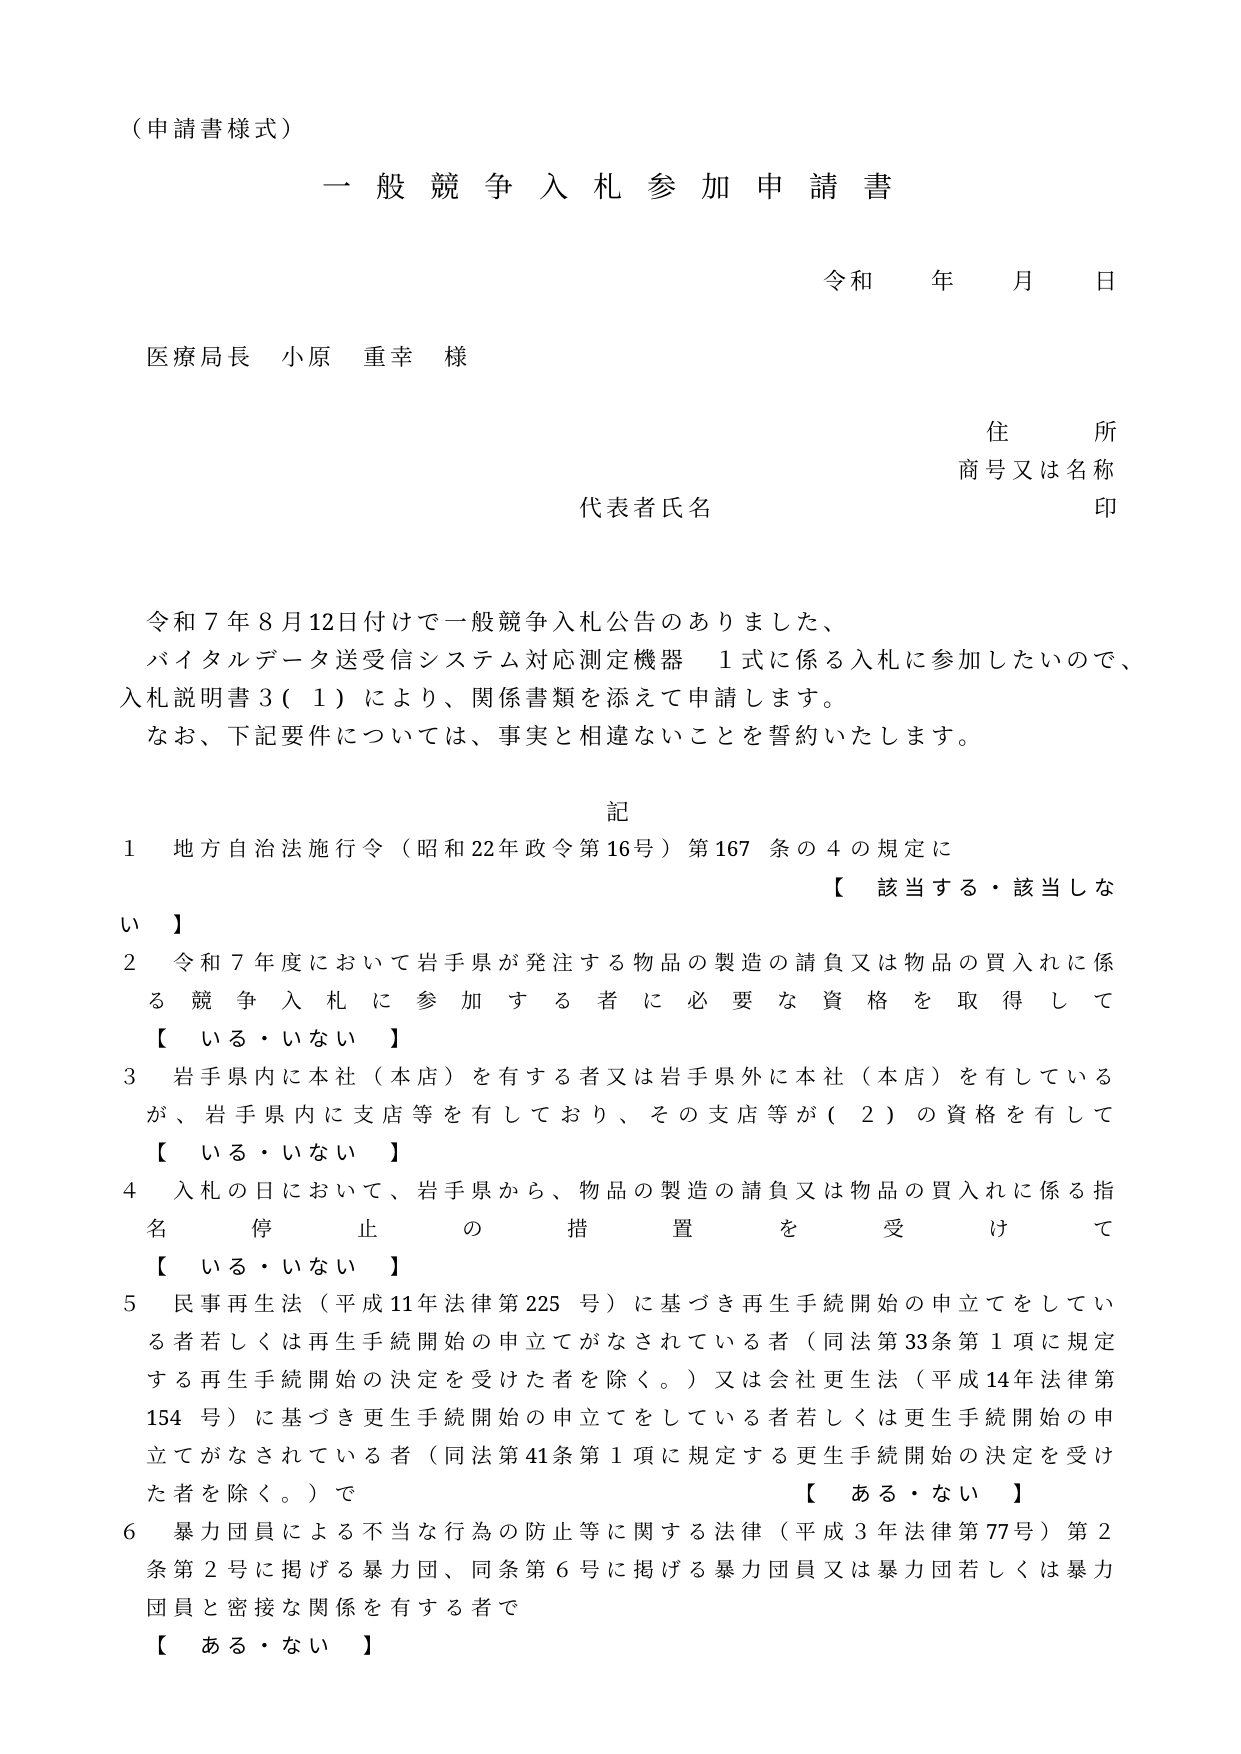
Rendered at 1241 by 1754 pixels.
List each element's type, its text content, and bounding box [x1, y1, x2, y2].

text 令和７年８月12日付けで一般競争入札公告のありました、 [119, 601, 1121, 639]
text バイタルデータ送受信システム対応測定機器 １式に係る入札に参加したいので、入札説明書３(１)により、関係書類を添えて申請します。 [119, 639, 1121, 715]
text ５ 民事再生法（平成11年法律第225号）に基づき再生手続開始の申立てをしている者若しくは再生手続開始の申立てがなされている者（同法第33条第１項に規定する再生手続開始の決定を受けた者を除く。）又は会社更生法（平成14年法律第154号）に基づき更生手続開始の申立てをしている者若しくは更生手続開始の申立てがなされている者（同法第41条第１項に規定する更生手続開始の決定を受けた者を除く。）で 【 ある・ない 】 [119, 1284, 1121, 1511]
text 医療局長 小原 重幸 様 [119, 336, 1121, 374]
text なお、下記要件については、事実と相違ないことを誓約いたします。 [119, 715, 1121, 753]
text 商号又は名称 [119, 450, 1121, 488]
text １ 地方自治法施行令（昭和22年政令第16号）第167条の４の規定に [119, 829, 1121, 867]
text ２ 令和７年度において岩手県が発注する物品の製造の請負又は物品の買入れに係る競争入札に参加する者に必要な資格を取得して 【 いる・いない 】 [119, 943, 1121, 1056]
text 代表者氏名 印 [119, 488, 1121, 526]
text 一般競争入札参加申請書 [119, 146, 1121, 222]
text 住 所 [119, 412, 1121, 450]
text ４ 入札の日において、岩手県から、物品の製造の請負又は物品の買入れに係る指名停止の措置を受けて 【 いる・いない 】 [119, 1170, 1121, 1284]
text ３ 岩手県内に本社（本店）を有する者又は岩手県外に本社（本店）を有しているが、岩手県内に支店等を有しており、その支店等が(２)の資格を有して 【 いる・いない 】 [119, 1056, 1121, 1170]
text 【 該当する・該当しない 】 [119, 867, 1121, 943]
text ６ 暴力団員による不当な行為の防止等に関する法律（平成３年法律第77号）第２条第２号に掲げる暴力団、同条第６号に掲げる暴力団員又は暴力団若しくは暴力団員と密接な関係を有する者で 【 ある・ない 】 [119, 1511, 1121, 1663]
text 令和 年 月 日 [119, 260, 1121, 298]
text （申請書様式） [119, 108, 1121, 146]
text 記 [119, 791, 1121, 829]
